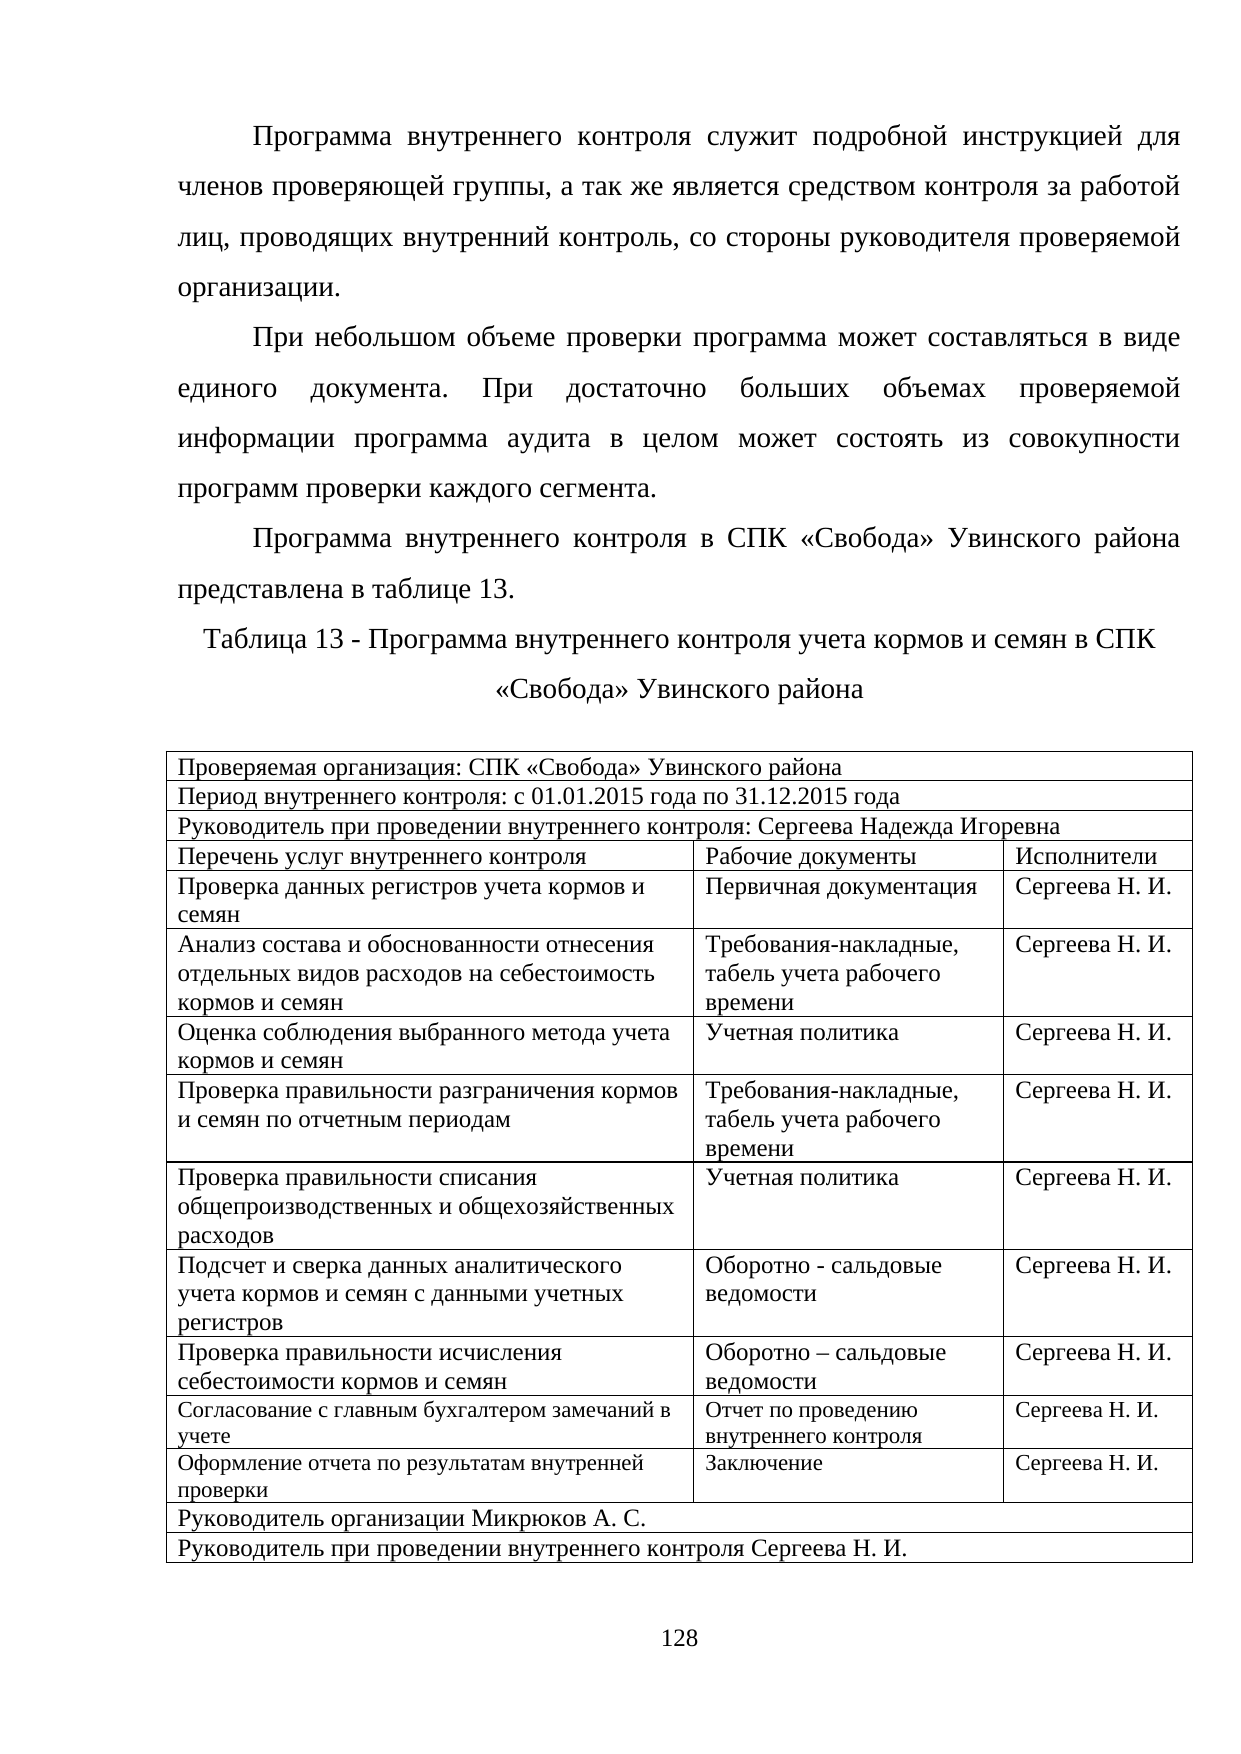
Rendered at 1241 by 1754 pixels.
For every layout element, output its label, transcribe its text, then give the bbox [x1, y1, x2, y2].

table_cell Проверка правильности исчисления себестоимости кормов и семян [167, 1337, 693, 1394]
table_cell Руководитель при проведении внутреннего контроля Сергеева Н. И. [167, 1533, 1192, 1562]
table_cell Рабочие документы [694, 841, 1003, 870]
table_cell Согласование с главным бухгалтером замечаний в учете [167, 1396, 693, 1448]
table_cell Руководитель организации Микрюков А. С. [167, 1503, 1192, 1532]
table_cell Сергеева Н. И. [1004, 1449, 1192, 1502]
table_cell Сергеева Н. И. [1004, 1017, 1192, 1074]
table_cell Отчет по проведению внутреннего контроля [694, 1396, 1003, 1448]
text При небольшом объеме проверки программа может составляться в виде единого документа. При достаточно больших объемах проверяемой информации программа аудита в целом может состоять из совокупности программ проверки каждого сегмента. [177, 319, 1181, 504]
table_cell Сергеева Н. И. [1004, 1396, 1192, 1448]
table_cell Проверка правильности разграничения кормов и семян по отчетным периодам [167, 1075, 693, 1161]
table_cell Оборотно - сальдовые ведомости [694, 1250, 1003, 1336]
table_cell Сергеева Н. И. [1004, 1250, 1192, 1336]
table_cell Оформление отчета по результатам внутренней проверки [167, 1449, 693, 1502]
table_header Проверяемая организация: СПК «Свобода» Увинского района [167, 752, 1192, 780]
table_cell Проверка правильности списания общепроизводственных и общехозяйственных расходов [167, 1163, 693, 1249]
table_cell Заключение [694, 1449, 1003, 1502]
table_cell Первичная документация [694, 871, 1003, 928]
table_cell Сергеева Н. И. [1004, 1163, 1192, 1249]
table_cell Требования-накладные, табель учета рабочего времени [694, 929, 1003, 1016]
text Программа внутреннего контроля служит подробной инструкцией для членов проверяющей группы, а так же является средством контроля за работой лиц, проводящих внутренний контроль, со стороны руководителя проверяемой организации. [177, 118, 1181, 303]
text Программа внутреннего контроля в СПК «Свобода» Увинского района представлена в таблице 13. [177, 521, 1181, 604]
table_cell Перечень услуг внутреннего контроля [167, 841, 693, 870]
table_cell Проверка данных регистров учета кормов и семян [167, 871, 693, 928]
table_cell Период внутреннего контроля: с 01.01.2015 года по 31.12.2015 года [167, 781, 1192, 810]
table_cell Руководитель при проведении внутреннего контроля: Сергеева Надежда Игоревна [167, 811, 1192, 840]
table_cell Сергеева Н. И. [1004, 871, 1192, 928]
table_cell Подсчет и сверка данных аналитического учета кормов и семян с данными учетных регистров [167, 1250, 693, 1336]
text Таблица 13 - Программа внутреннего контроля учета кормов и семян в СПК «Свобода» Увинского района [177, 621, 1181, 705]
table_cell Анализ состава и обоснованности отнесения отдельных видов расходов на себестоимость кормов и семян [167, 929, 693, 1016]
table_cell Исполнители [1004, 841, 1192, 870]
table_cell Оценка соблюдения выбранного метода учета кормов и семян [167, 1017, 693, 1074]
table_cell Сергеева Н. И. [1004, 1075, 1192, 1161]
table_cell Оборотно – сальдовые ведомости [694, 1337, 1003, 1394]
table_cell Сергеева Н. И. [1004, 1337, 1192, 1394]
table_cell Учетная политика [694, 1017, 1003, 1074]
table_cell Требования-накладные, табель учета рабочего времени [694, 1075, 1003, 1161]
table_cell Учетная политика [694, 1163, 1003, 1249]
table_cell Сергеева Н. И. [1004, 929, 1192, 1016]
